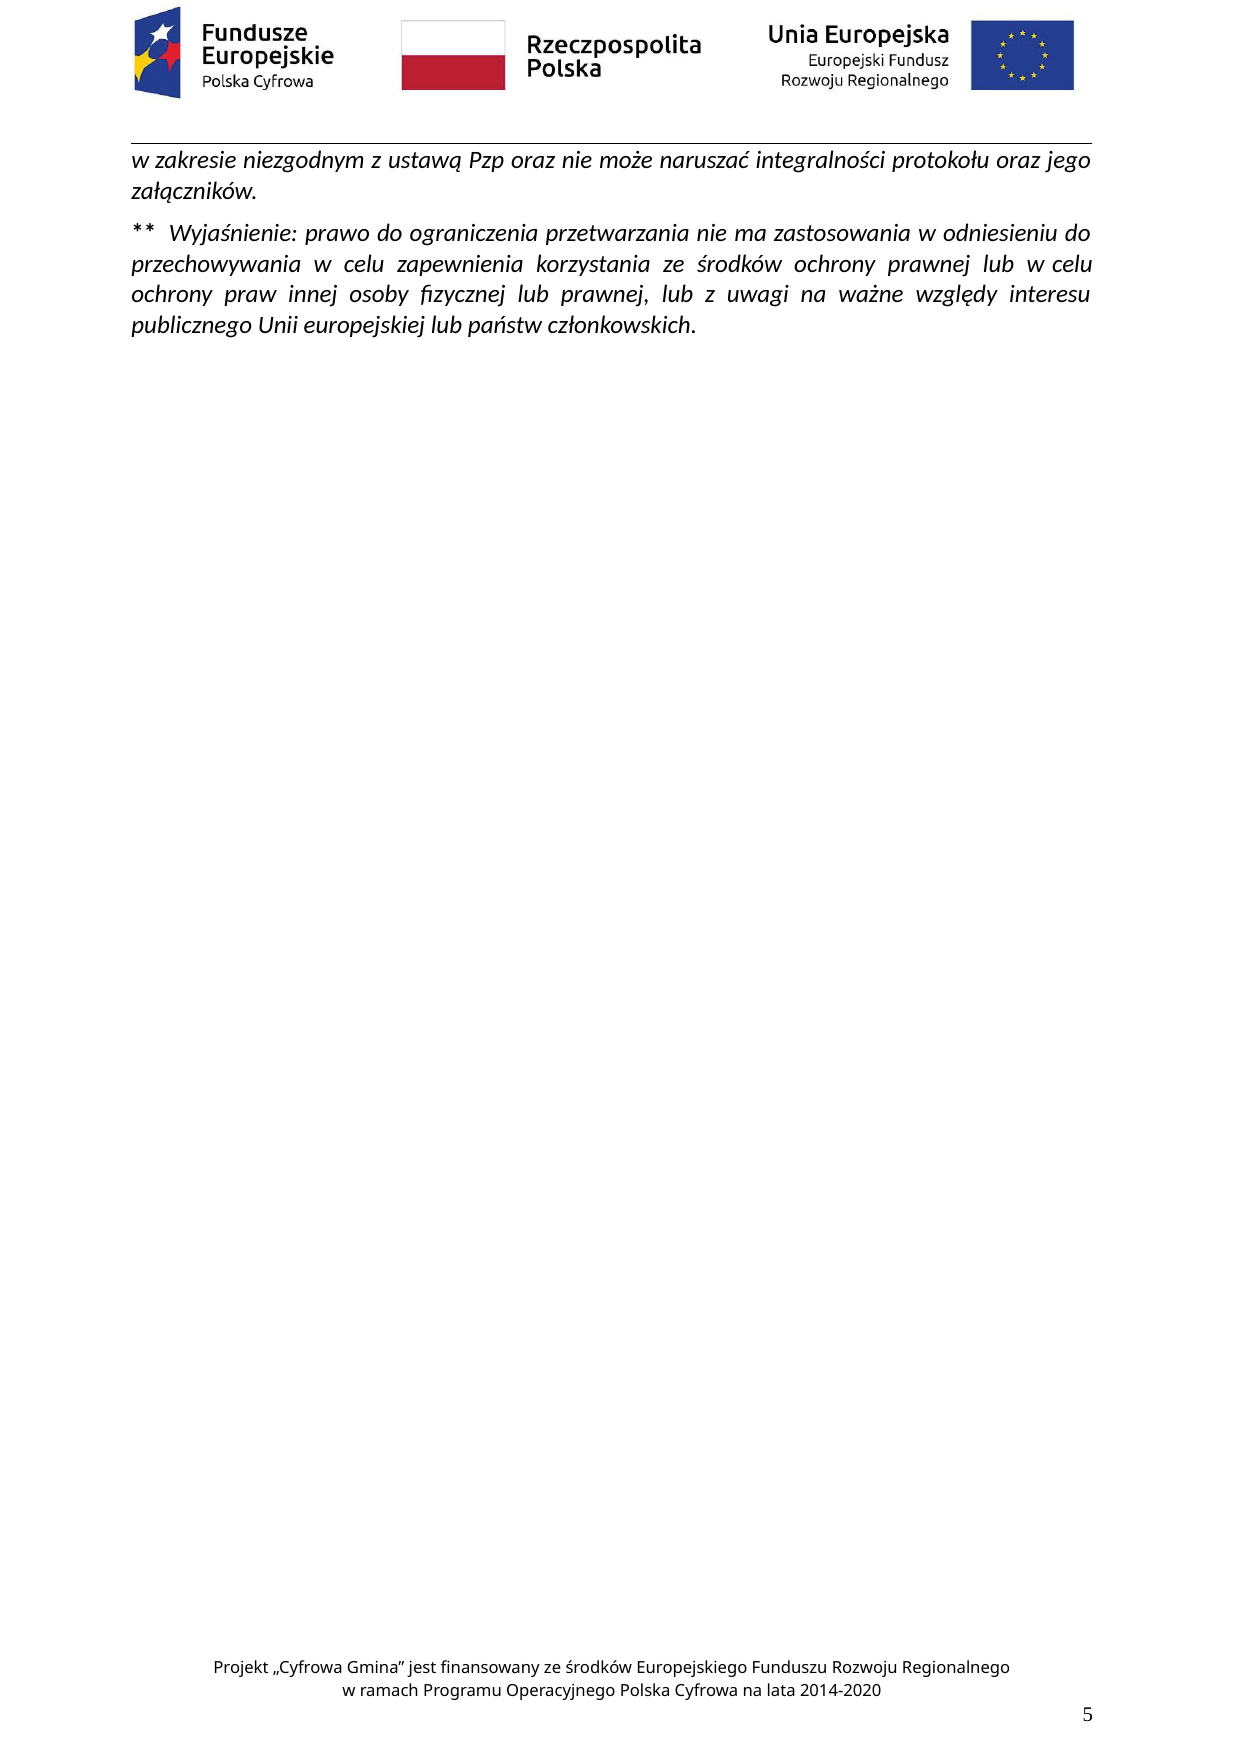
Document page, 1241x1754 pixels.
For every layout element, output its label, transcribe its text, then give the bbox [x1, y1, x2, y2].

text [131, 144, 1092, 206]
text ** Wyjaśnienie: prawo do ograniczenia przetwarzania nie ma zastosowania w odniesieniu do przechowywania w celu zapewnienia korzystania ze środków ochrony prawnej lub w celu ochrony praw innej osoby fizycznej lub prawnej, lub z uwagi na ważne względy interesu publicznego Unii europejskiej lub państw członkowskich. [131, 217, 1092, 339]
